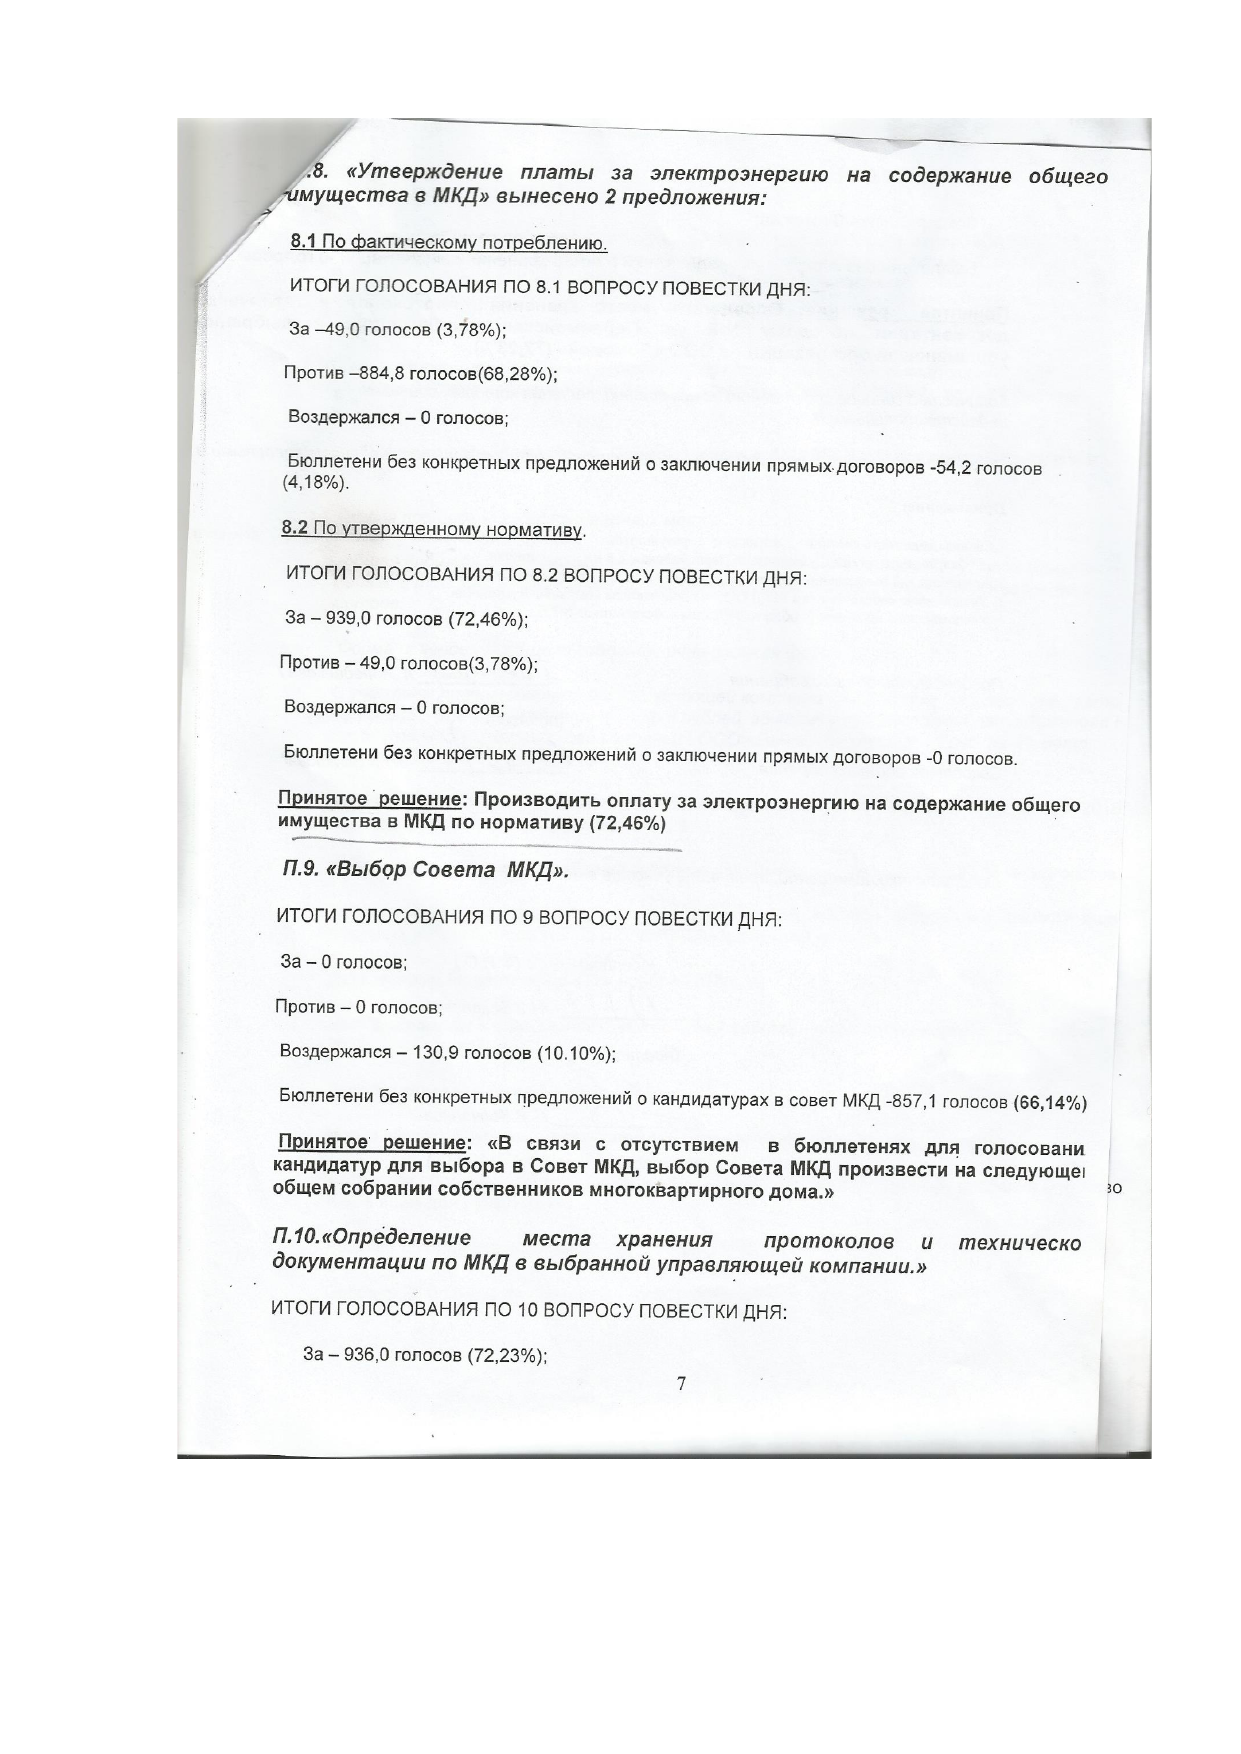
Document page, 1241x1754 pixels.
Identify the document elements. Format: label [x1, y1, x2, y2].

picture [177, 118, 1152, 1459]
